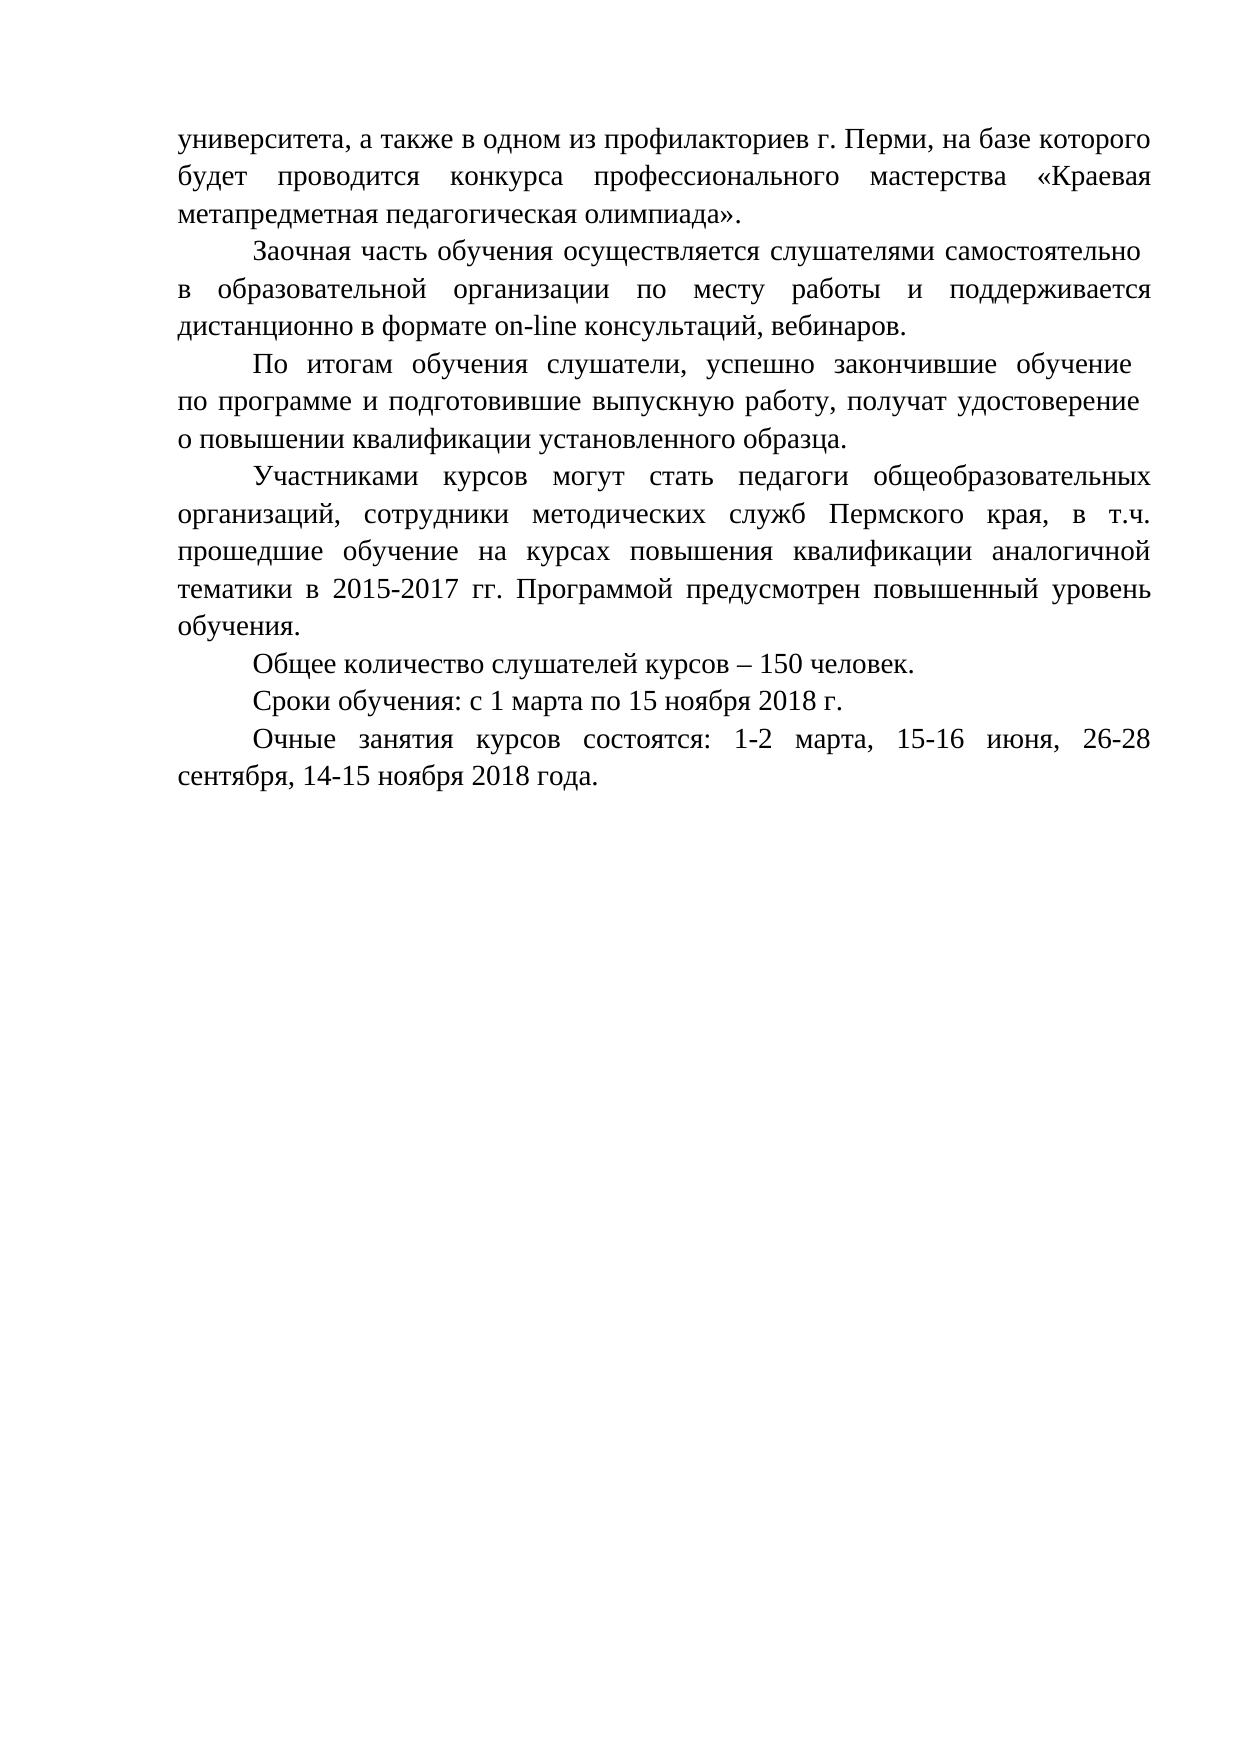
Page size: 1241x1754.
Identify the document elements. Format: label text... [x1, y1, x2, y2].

text Заочная часть обучения осуществляется слушателями самостоятельно в образовательной организации по месту работы и поддерживается дистанционно в формате on-line консультаций, вебинаров. [177, 231, 1152, 343]
text По итогам обучения слушатели, успешно закончившие обучение по программе и подготовившие выпускную работу, получат удостоверение о повышении квалификации установленного образца. [177, 343, 1152, 456]
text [177, 118, 1152, 231]
text Очные занятия курсов состоятся: 1-2 марта, 15-16 июня, 26-28 сентября, 14-15 ноября 2018 года. [177, 718, 1152, 793]
text Общее количество слушателей курсов – 150 человек. [177, 643, 1152, 681]
text Сроки обучения: с 1 марта по 15 ноября 2018 г. [177, 681, 1152, 718]
text Участниками курсов могут стать педагоги общеобразовательных организаций, сотрудники методических служб Пермского края, в т.ч. прошедшие обучение на курсах повышения квалификации аналогичной тематики в 2015-2017 гг. Программой предусмотрен повышенный уровень обучения. [177, 456, 1152, 643]
